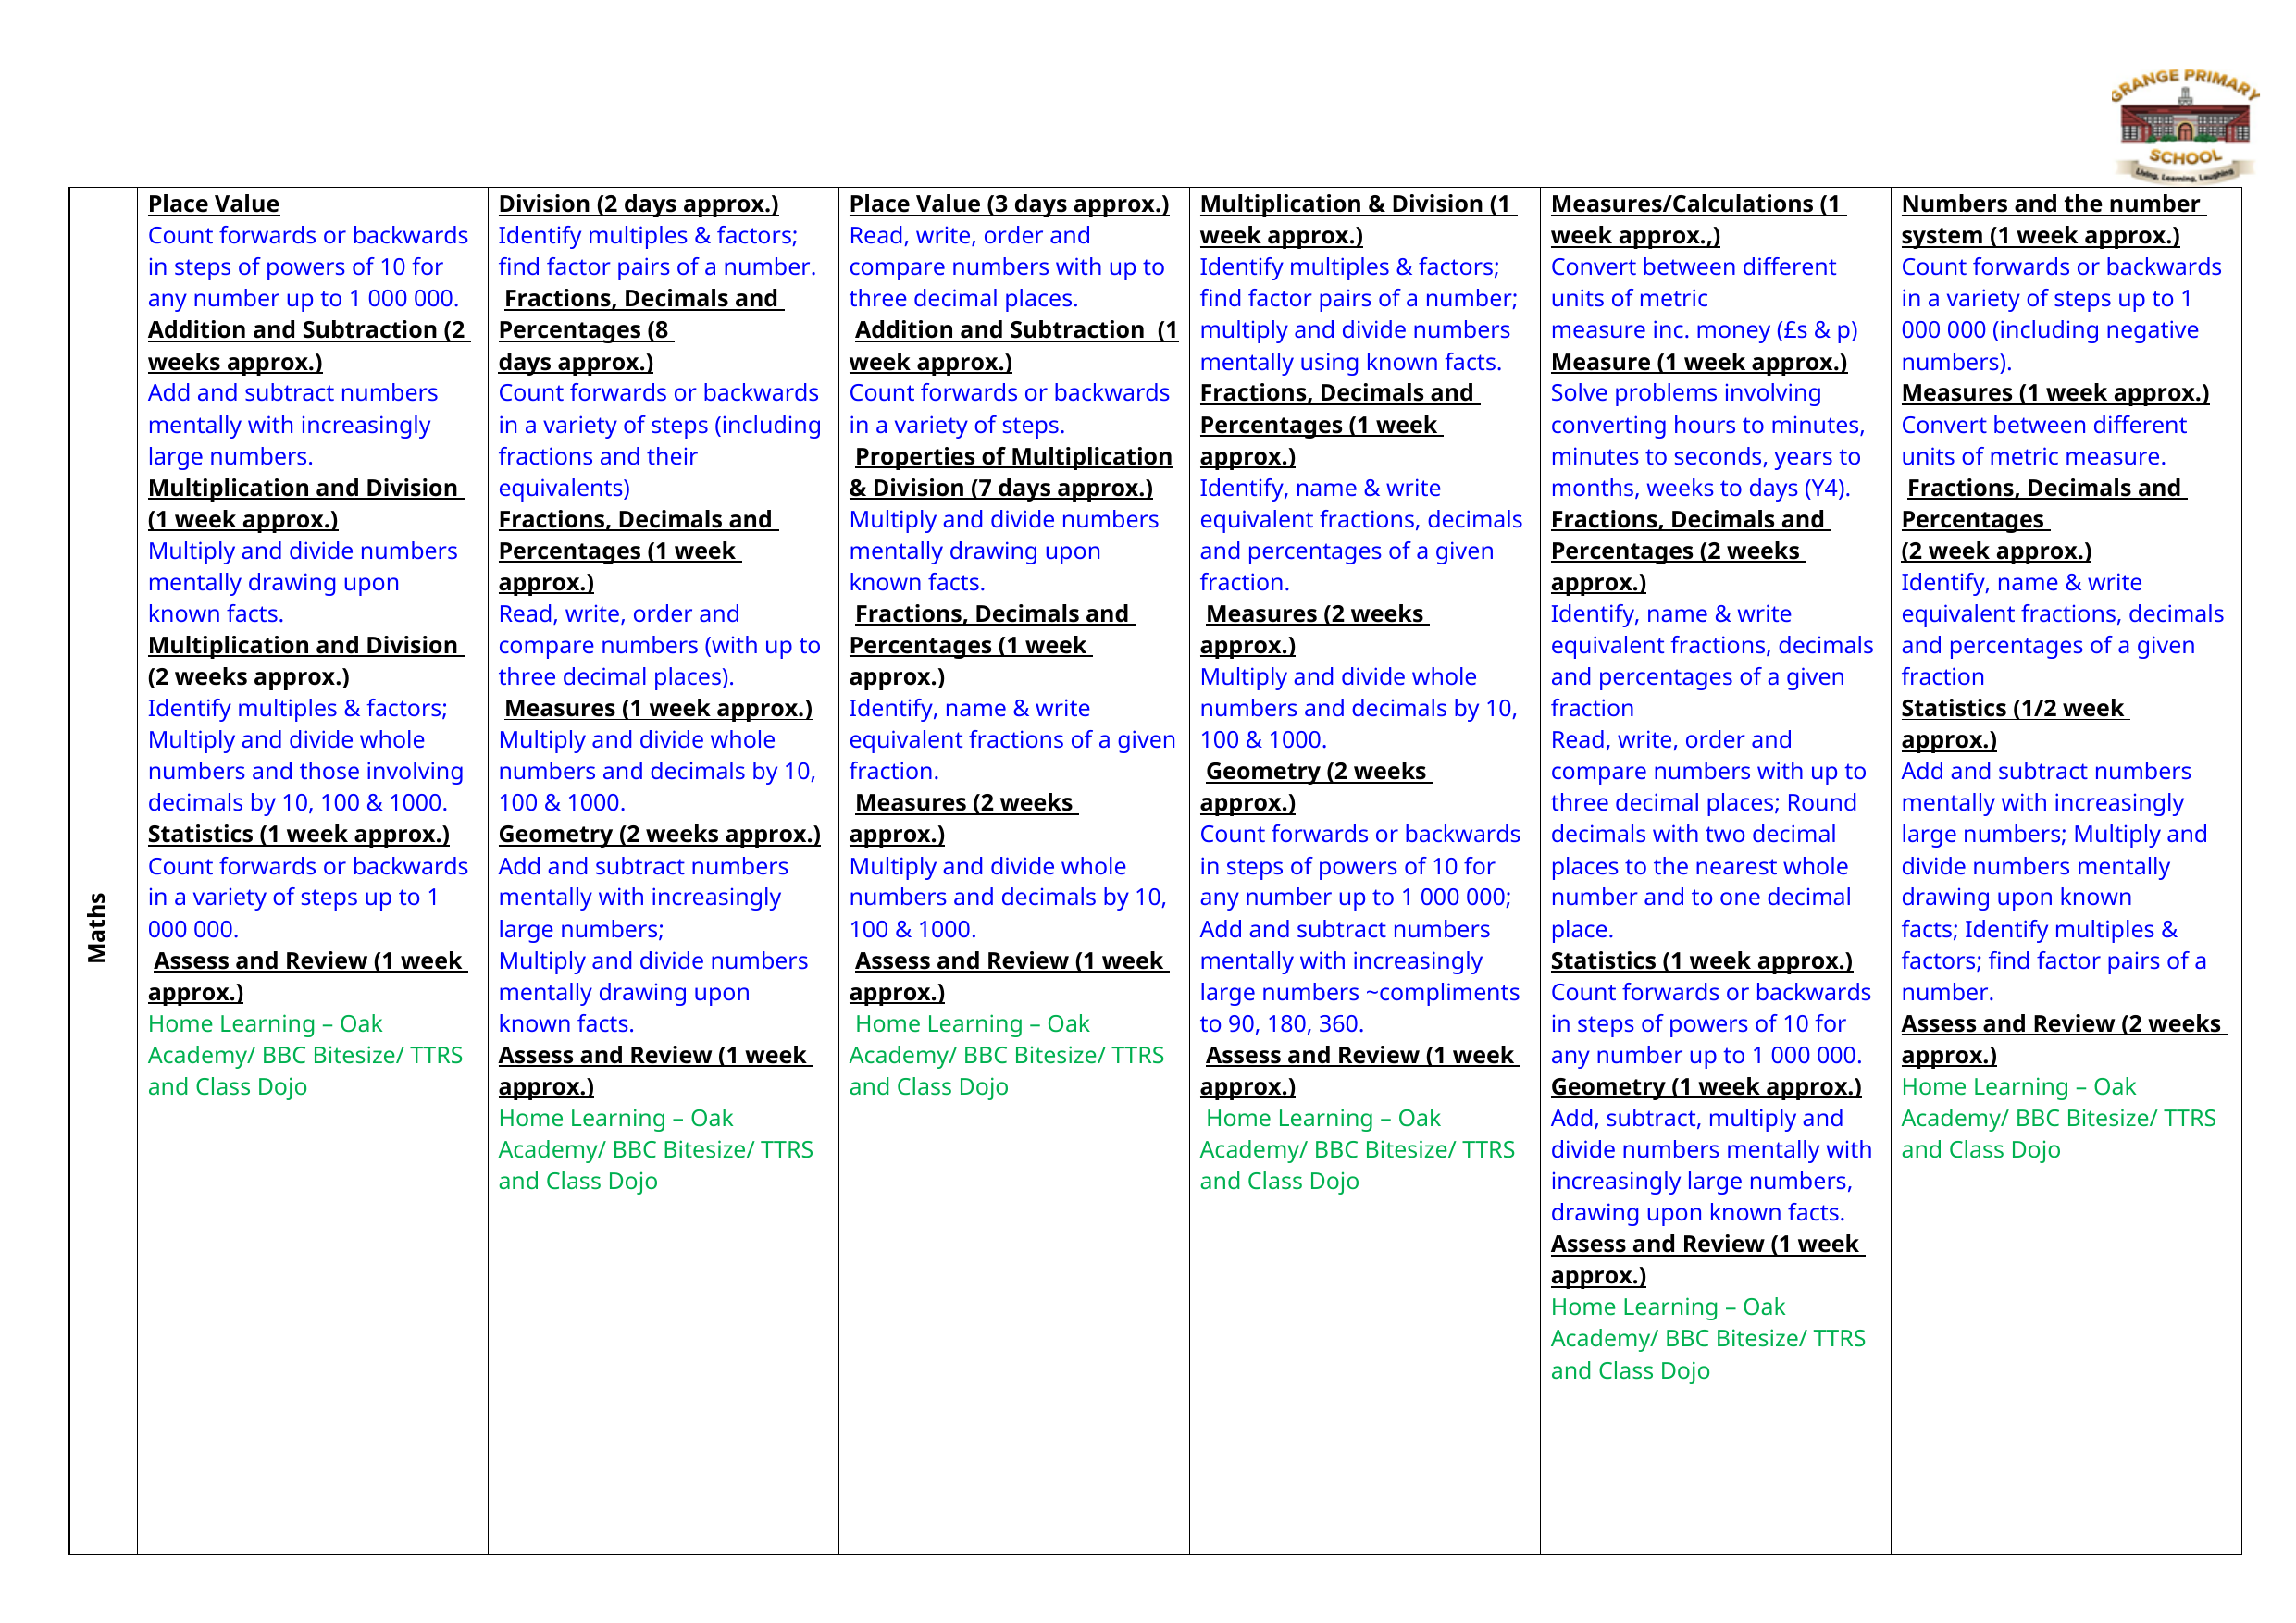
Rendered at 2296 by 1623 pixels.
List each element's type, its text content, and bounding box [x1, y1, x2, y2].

table_cell Measures/Calculations (1 week approx.,) Convert between different units of metric measure inc. money (£s & p) Measure (1 week approx.) Solve problems involving converting hours to minutes, minutes to seconds, years to months, weeks to days (Y4). Fractions, Decimals and Percentages (2 weeks approx.) Identify, name & write equivalent fractions, decimals and percentages of a given fraction Read, write, order and compare numbers with up to three decimal places; Round decimals with two decimal places to the nearest whole number and to one decimal place. Statistics (1 week approx.) Count forwards or backwards in steps of powers of 10 for any number up to 1 000 000. Geometry (1 week approx.) Add, subtract, multiply and divide numbers mentally with increasingly large numbers, drawing upon known facts. Assess and Review (1 week approx.) Home Learning – Oak Academy/ BBC Bitesize/ TTRS and Class Dojo [1541, 188, 1891, 1554]
table_cell Division (2 days approx.) Identify multiples & factors; find factor pairs of a number. Fractions, Decimals and Percentages (8 days approx.) Count forwards or backwards in a variety of steps (including fractions and their equivalents) Fractions, Decimals and Percentages (1 week approx.) Read, write, order and compare numbers (with up to three decimal places). Measures (1 week approx.) Multiply and divide whole numbers and decimals by 10, 100 & 1000. Geometry (2 weeks approx.) Add and subtract numbers mentally with increasingly large numbers; Multiply and divide numbers mentally drawing upon known facts. Assess and Review (1 week approx.) Home Learning – Oak Academy/ BBC Bitesize/ TTRS and Class Dojo [489, 188, 838, 1554]
table_cell Place Value Count forwards or backwards in steps of powers of 10 for any number up to 1 000 000. Addition and Subtraction (2 weeks approx.) Add and subtract numbers mentally with increasingly large numbers. Multiplication and Division (1 week approx.) Multiply and divide numbers mentally drawing upon known facts. Multiplication and Division (2 weeks approx.) Identify multiples & factors; Multiply and divide whole numbers and those involving decimals by 10, 100 & 1000. Statistics (1 week approx.) Count forwards or backwards in a variety of steps up to 1 000 000. Assess and Review (1 week approx.) Home Learning – Oak Academy/ BBC Bitesize/ TTRS and Class Dojo [138, 188, 488, 1554]
table_cell Numbers and the number system (1 week approx.) Count forwards or backwards in a variety of steps up to 1 000 000 (including negative numbers). Measures (1 week approx.) Convert between different units of metric measure. Fractions, Decimals and Percentages (2 week approx.) Identify, name & write equivalent fractions, decimals and percentages of a given fraction Statistics (1/2 week approx.) Add and subtract numbers mentally with increasingly large numbers; Multiply and divide numbers mentally drawing upon known facts; Identify multiples & factors; find factor pairs of a number. Assess and Review (2 weeks approx.) Home Learning – Oak Academy/ BBC Bitesize/ TTRS and Class Dojo [1892, 188, 2241, 1554]
table_cell Maths [70, 188, 137, 1554]
table_cell Place Value (3 days approx.) Read, write, order and compare numbers with up to three decimal places. Addition and Subtraction (1 week approx.) Count forwards or backwards in a variety of steps. Properties of Multiplication & Division (7 days approx.) Multiply and divide numbers mentally drawing upon known facts. Fractions, Decimals and Percentages (1 week approx.) Identify, name & write equivalent fractions of a given fraction. Measures (2 weeks approx.) Multiply and divide whole numbers and decimals by 10, 100 & 1000. Assess and Review (1 week approx.) Home Learning – Oak Academy/ BBC Bitesize/ TTRS and Class Dojo [839, 188, 1189, 1554]
table_cell Multiplication & Division (1 week approx.) Identify multiples & factors; find factor pairs of a number; multiply and divide numbers mentally using known facts. Fractions, Decimals and Percentages (1 week approx.) Identify, name & write equivalent fractions, decimals and percentages of a given fraction. Measures (2 weeks approx.) Multiply and divide whole numbers and decimals by 10, 100 & 1000. Geometry (2 weeks approx.) Count forwards or backwards in steps of powers of 10 for any number up to 1 000 000; Add and subtract numbers mentally with increasingly large numbers ~compliments to 90, 180, 360. Assess and Review (1 week approx.) Home Learning – Oak Academy/ BBC Bitesize/ TTRS and Class Dojo [1190, 188, 1540, 1554]
picture [2109, 69, 2261, 184]
